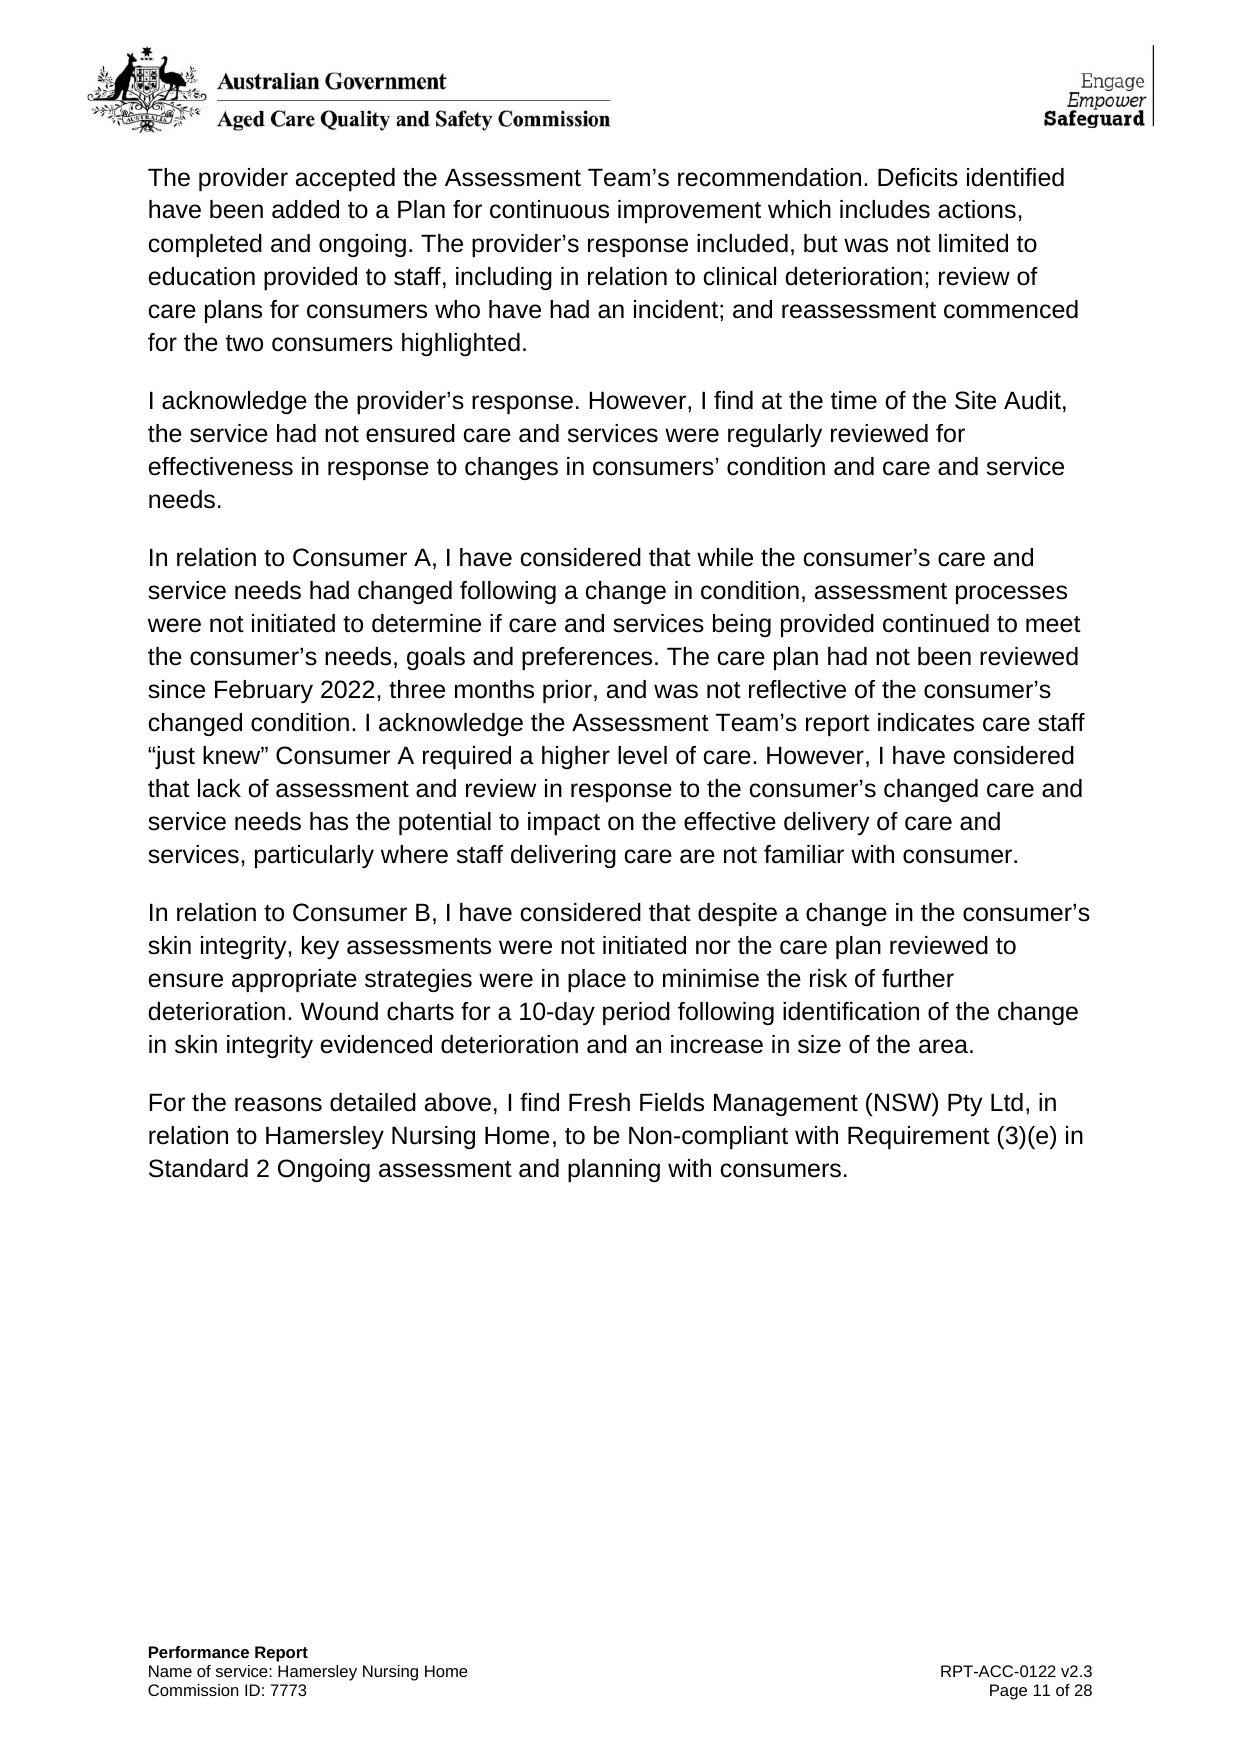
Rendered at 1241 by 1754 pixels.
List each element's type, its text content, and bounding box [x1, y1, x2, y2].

text The provider accepted the Assessment Team’s recommendation. Deficits identified have been added to a Plan for continuous improvement which includes actions, completed and ongoing. The provider’s response included, but was not limited to education provided to staff, including in relation to clinical deterioration; review of care plans for consumers who have had an incident; and reassessment commenced for the two consumers highlighted. [148, 162, 1092, 356]
text For the reasons detailed above, I find Fresh Fields Management (NSW) Pty Ltd, in relation to Hamersley Nursing Home, to be Non-compliant with Requirement (3)(e) in Standard 2 Ongoing assessment and planning with consumers. [148, 1088, 1092, 1183]
text In relation to Consumer B, I have considered that despite a change in the consumer’s skin integrity, key assessments were not initiated nor the care plan reviewed to ensure appropriate strategies were in place to minimise the risk of further deterioration. Wound charts for a 10-day period following identification of the change in skin integrity evidenced deterioration and an increase in size of the area. [148, 898, 1092, 1059]
picture [1, 0, 1241, 154]
text I acknowledge the provider’s response. However, I find at the time of the Site Audit, the service had not ensured care and services were regularly reviewed for effectiveness in response to changes in consumers’ condition and care and service needs. [148, 386, 1092, 513]
text In relation to Consumer A, I have considered that while the consumer’s care and service needs had changed following a change in condition, assessment processes were not initiated to determine if care and services being provided continued to meet the consumer’s needs, goals and preferences. The care plan had not been reviewed since February 2022, three months prior, and was not reflective of the consumer’s changed condition. I acknowledge the Assessment Team’s report indicates care staff “just knew” Consumer A required a higher level of care. However, I have considered that lack of assessment and review in response to the consumer’s changed care and service needs has the potential to impact on the effective delivery of care and services, particularly where staff delivering care are not familiar with consumer. [148, 543, 1092, 869]
